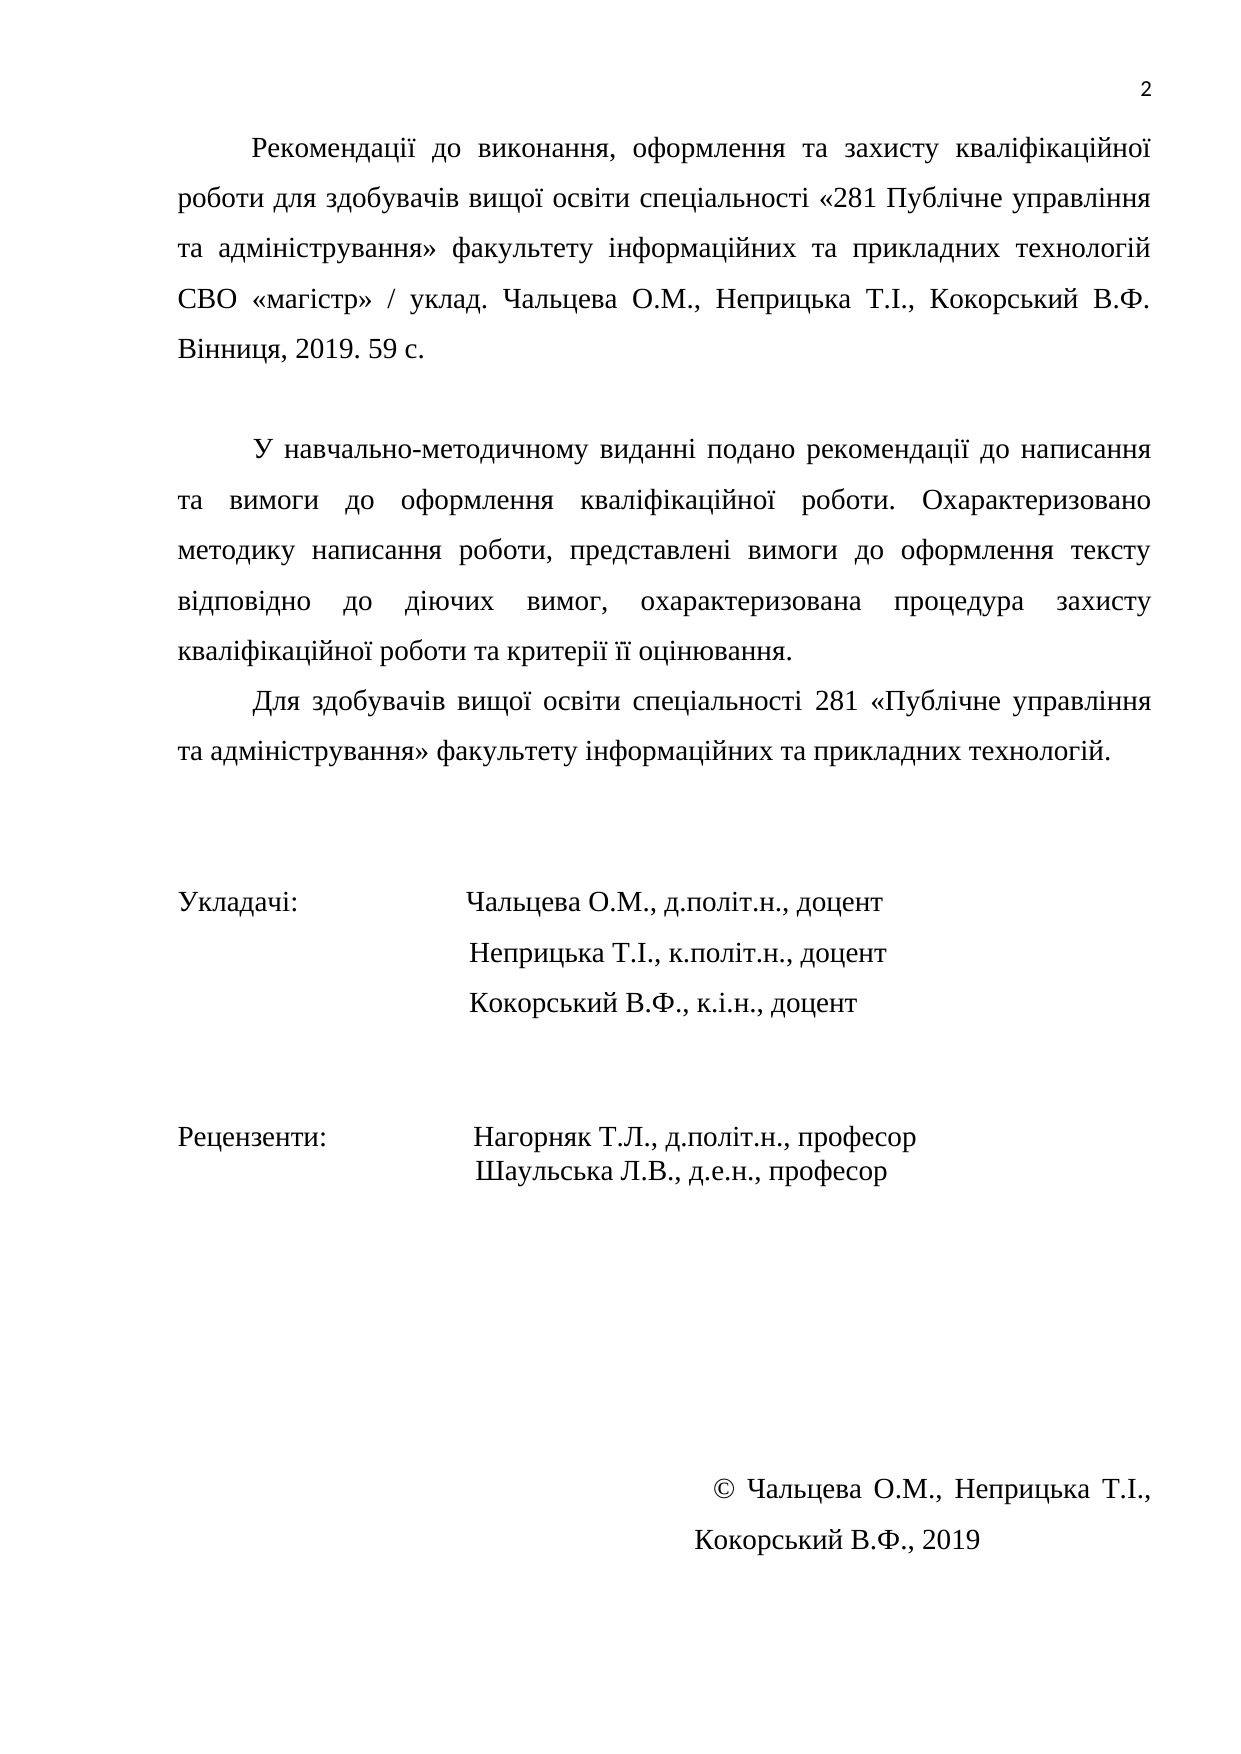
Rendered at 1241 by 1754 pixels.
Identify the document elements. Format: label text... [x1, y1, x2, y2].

text Неприцька Т.І., к.політ.н., доцент [177, 935, 1152, 968]
text Рекомендації до виконання, оформлення та захисту кваліфікаційної роботи для здобувачів вищої освіти спеціальності «281 Публічне управління та адміністрування» факультету інформаційних та прикладних технологій СВО «магістр» / уклад. Чальцева О.М., Неприцька Т.І., Кокорський В.Ф. Вінниця, 2019. 59 с. [177, 130, 1152, 364]
text © Чальцева О.М., Неприцька Т.І., Кокорський В.Ф., 2019 [694, 1472, 1152, 1556]
text Для здобувачів вищої освіти спеціальності 281 «Публічне управління та адміністрування» факультету інформаційних та прикладних технологій. [177, 683, 1152, 767]
text У навчально-методичному виданні подано рекомендації до написання та вимоги до оформлення кваліфікаційної роботи. Охарактеризовано методику написання роботи, представлені вимоги до оформлення тексту відповідно до діючих вимог, охарактеризована процедура захисту кваліфікаційної роботи та критерії її оцінювання. [177, 432, 1152, 666]
text Рецензенти: Нагорняк Т.Л., д.політ.н., професор [177, 1119, 1152, 1153]
text Кокорський В.Ф., к.і.н., доцент [177, 985, 1152, 1019]
text Шаульська Л.В., д.е.н., професор [177, 1153, 1152, 1186]
text Укладачі: Чальцева О.М., д.політ.н., доцент [177, 884, 1152, 918]
